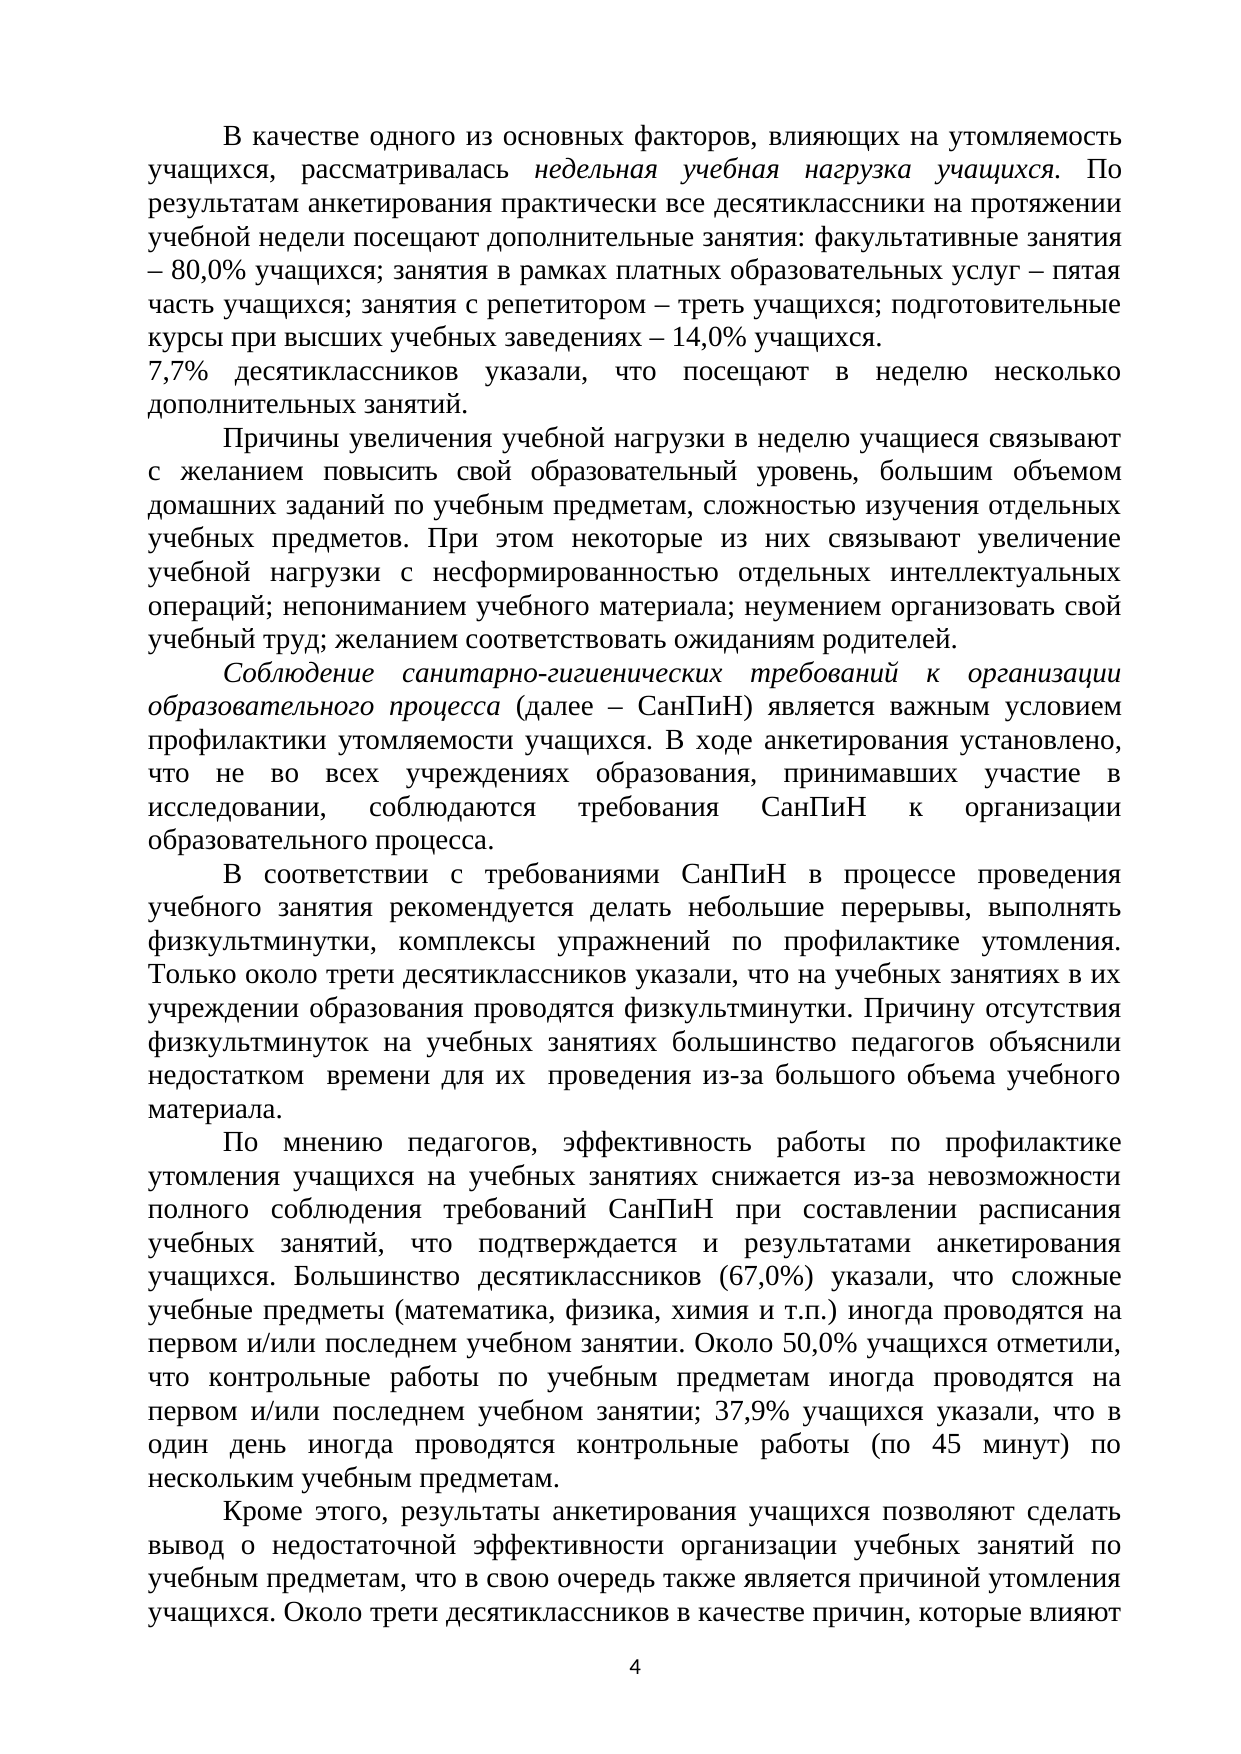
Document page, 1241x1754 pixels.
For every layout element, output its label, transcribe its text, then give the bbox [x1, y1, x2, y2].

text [148, 1493, 1122, 1627]
text В качестве одного из основных факторов, влияющих на утомляемость учащихся, рассматривалась недельная учебная нагрузка учащихся. По результатам анкетирования практически все десятиклассники на протяжении учебной недели посещают дополнительные занятия: факультативные занятия – 80,0% учащихся; занятия в рамках платных образовательных услуг – пятая часть учащихся; занятия с репетитором – треть учащихся; подготовительные курсы при высших учебных заведениях – 14,0% учащихся. [148, 118, 1122, 353]
text 7,7% десятиклассников указали, что посещают в неделю несколько дополнительных занятий. [148, 353, 1122, 420]
text По мнению педагогов, эффективность работы по профилактике утомления учащихся на учебных занятиях снижается из-за невозможности полного соблюдения требований СанПиН при составлении расписания учебных занятий, что подтверждается и результатами анкетирования учащихся. Большинство десятиклассников (67,0%) указали, что сложные учебные предметы (математика, физика, химия и т.п.) иногда проводятся на первом и/или последнем учебном занятии. Около 50,0% учащихся отметили, что контрольные работы по учебным предметам иногда проводятся на первом и/или последнем учебном занятии; 37,9% учащихся указали, что в один день иногда проводятся контрольные работы (по 45 минут) по нескольким учебным предметам. [148, 1124, 1122, 1493]
text Соблюдение санитарно-гигиенических требований к организации образовательного процесса (далее – СанПиН) является важным условием профилактики утомляемости учащихся. В ходе анкетирования установлено, что не во всех учреждениях образования, принимавших участие в исследовании, соблюдаются требования СанПиН к организации образовательного процесса. [148, 655, 1122, 856]
text В соответствии с требованиями СанПиН в процессе проведения учебного занятия рекомендуется делать небольшие перерывы, выполнять физкультминутки, комплексы упражнений по профилактике утомления. Только около трети десятиклассников указали, что на учебных занятиях в их учреждении образования проводятся физкультминутки. Причину отсутствия физкультминуток на учебных занятиях большинство педагогов объяснили недостатком времени для их проведения из-за большого объема учебного материала. [148, 856, 1122, 1124]
text Причины увеличения учебной нагрузки в неделю учащиеся связывают с желанием повысить свой образовательный уровень, большим объемом домашних заданий по учебным предметам, сложностью изучения отдельных учебных предметов. При этом некоторые из них связывают увеличение учебной нагрузки с несформированностью отдельных интеллектуальных операций; непониманием учебного материала; неумением организовать свой учебный труд; желанием соответствовать ожиданиям родителей. [148, 420, 1122, 655]
